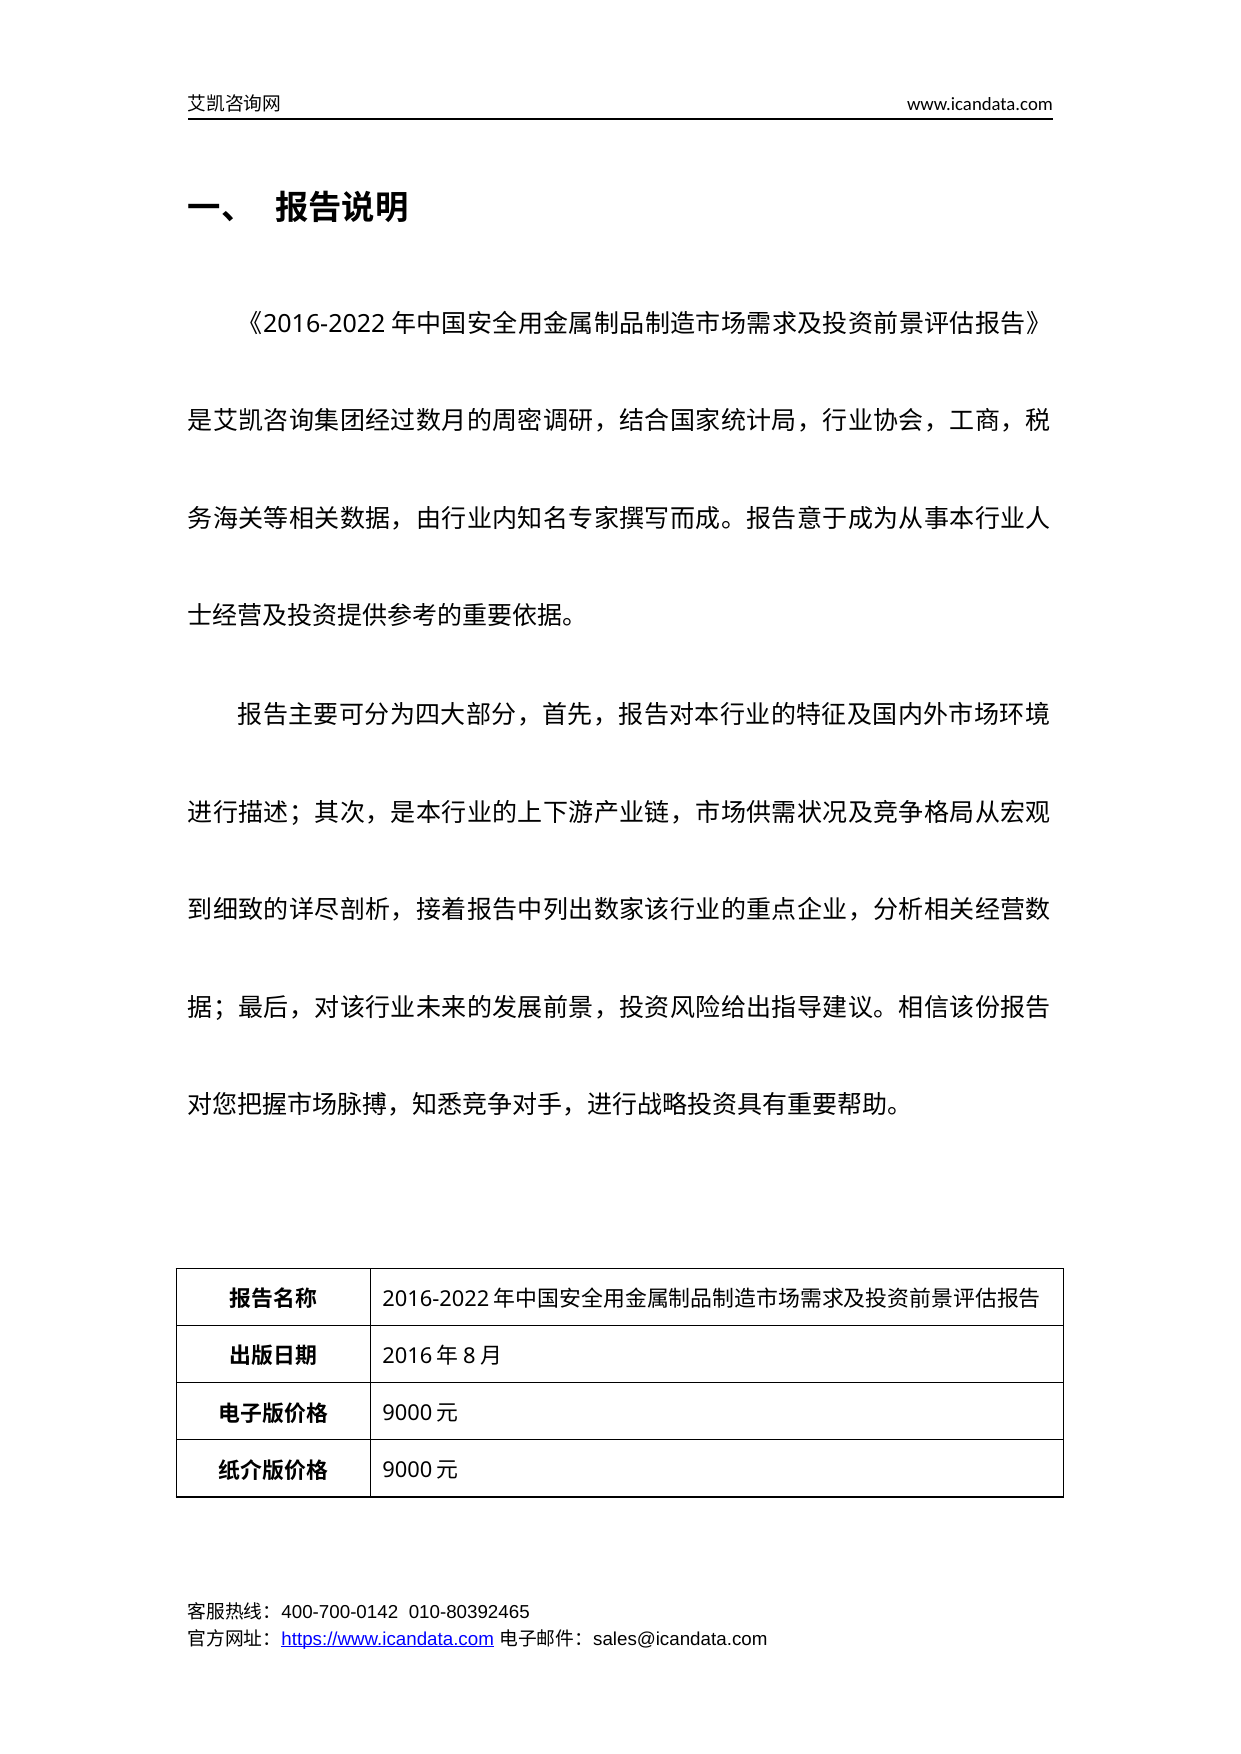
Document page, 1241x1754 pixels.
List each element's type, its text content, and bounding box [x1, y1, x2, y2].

table_cell 电子版价格 [177, 1383, 370, 1439]
table_cell 9000元 [371, 1440, 1063, 1496]
table_header 2016-2022年中国安全用金属制品制造市场需求及投资前景评估报告 [371, 1269, 1063, 1325]
table_cell 9000元 [371, 1383, 1063, 1439]
text 报告主要可分为四大部分，首先，报告对本行业的特征及国内外市场环境进行描述；其次，是本行业的上下游产业链，市场供需状况及竞争格局从宏观到细致的详尽剖析，接着报告中列出数家该行业的重点企业，分析相关经营数据；最后，对该行业未来的发展前景，投资风险给出指导建议。相信该份报告对您把握市场脉搏，知悉竞争对手，进行战略投资具有重要帮助。 [187, 681, 1053, 1136]
subtitle 报告说明 [187, 172, 1053, 237]
table_cell 纸介版价格 [177, 1440, 370, 1496]
table_header 报告名称 [177, 1269, 370, 1325]
text 《2016-2022年中国安全用金属制品制造市场需求及投资前景评估报告》是艾凯咨询集团经过数月的周密调研，结合国家统计局，行业协会，工商，税务海关等相关数据，由行业内知名专家撰写而成。报告意于成为从事本行业人士经营及投资提供参考的重要依据。 [187, 289, 1053, 646]
table_cell 2016年8月 [371, 1326, 1063, 1382]
table_cell 出版日期 [177, 1326, 370, 1382]
